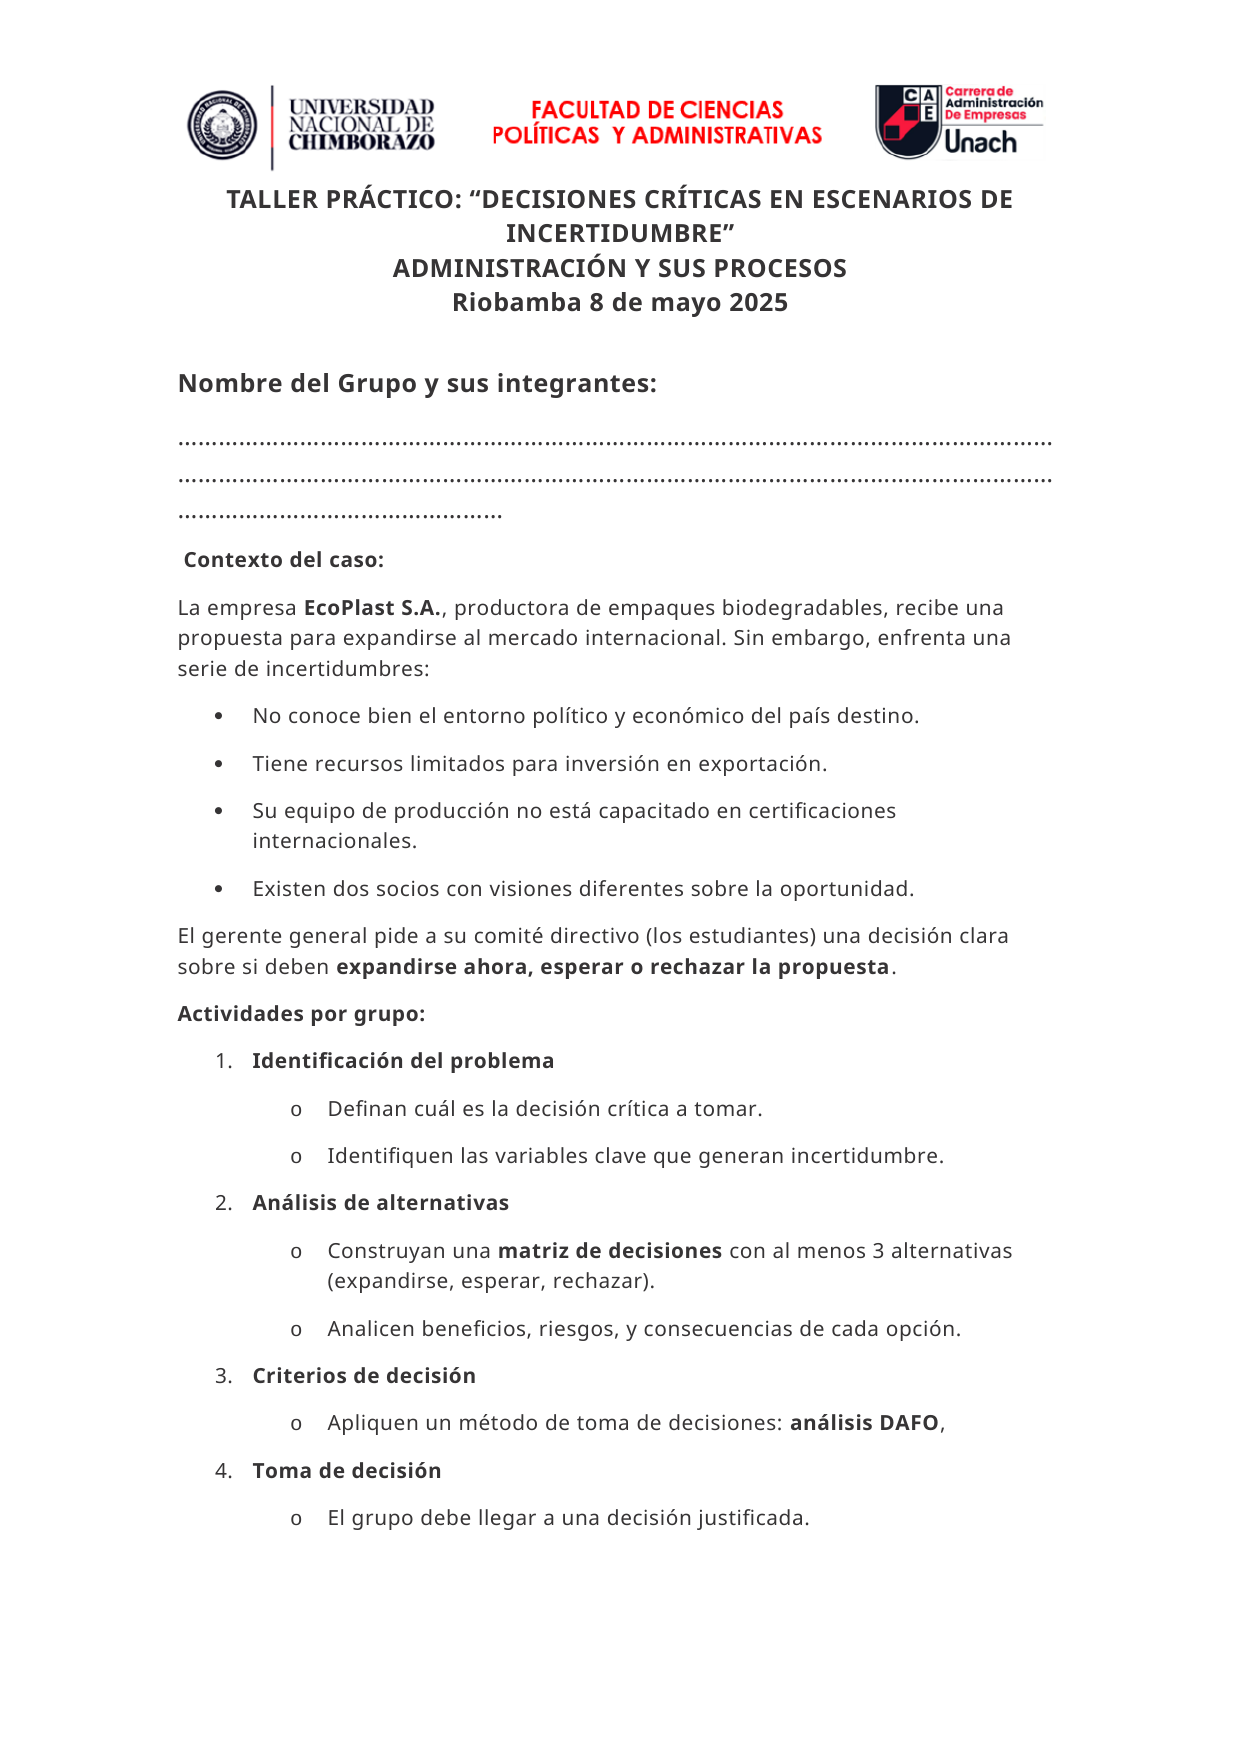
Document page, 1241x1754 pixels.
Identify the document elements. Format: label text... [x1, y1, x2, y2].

list Toma de decisión [215, 1456, 1063, 1484]
text ……………………………………………………………………………………………………………………………………………………………………………………………………………………………………………………………………………… [177, 419, 1063, 526]
list Analicen beneficios, riesgos, y consecuencias de cada opción. [290, 1314, 1063, 1342]
list Definan cuál es la decisión crítica a tomar. [290, 1094, 1063, 1122]
list Identificación del problema [215, 1046, 1063, 1075]
text Contexto del caso: [177, 546, 1063, 574]
text La empresa EcoPlast S.A., productora de empaques biodegradables, recibe una propuesta para expandirse al mercado internacional. Sin embargo, enfrenta una serie de incertidumbres: [177, 593, 1063, 683]
text Nombre del Grupo y sus integrantes: [177, 365, 1063, 399]
list Construyan una matriz de decisiones con al menos 3 alternativas (expandirse, esperar, rechazar). [290, 1236, 1063, 1295]
text ADMINISTRACIÓN Y SUS PROCESOS [177, 250, 1063, 284]
picture [177, 73, 1063, 182]
text Riobamba 8 de mayo 2025 [177, 284, 1063, 318]
text TALLER PRÁCTICO: “DECISIONES CRÍTICAS EN ESCENARIOS DE INCERTIDUMBRE” [177, 182, 1063, 250]
list Su equipo de producción no está capacitado en certificaciones internacionales. [215, 796, 1063, 855]
text Actividades por grupo: [177, 999, 1063, 1028]
list Tiene recursos limitados para inversión en exportación. [215, 749, 1063, 777]
list Identifiquen las variables clave que generan incertidumbre. [290, 1141, 1063, 1170]
text El gerente general pide a su comité directivo (los estudiantes) una decisión clara sobre si deben expandirse ahora, esperar o rechazar la propuesta. [177, 921, 1063, 980]
list No conoce bien el entorno político y económico del país destino. [215, 701, 1063, 730]
list El grupo debe llegar a una decisión justificada. [290, 1503, 1063, 1532]
list Apliquen un método de toma de decisiones: análisis DAFO, [290, 1408, 1063, 1437]
list Criterios de decisión [215, 1361, 1063, 1390]
list Análisis de alternativas [215, 1188, 1063, 1217]
list Existen dos socios con visiones diferentes sobre la oportunidad. [215, 874, 1063, 902]
